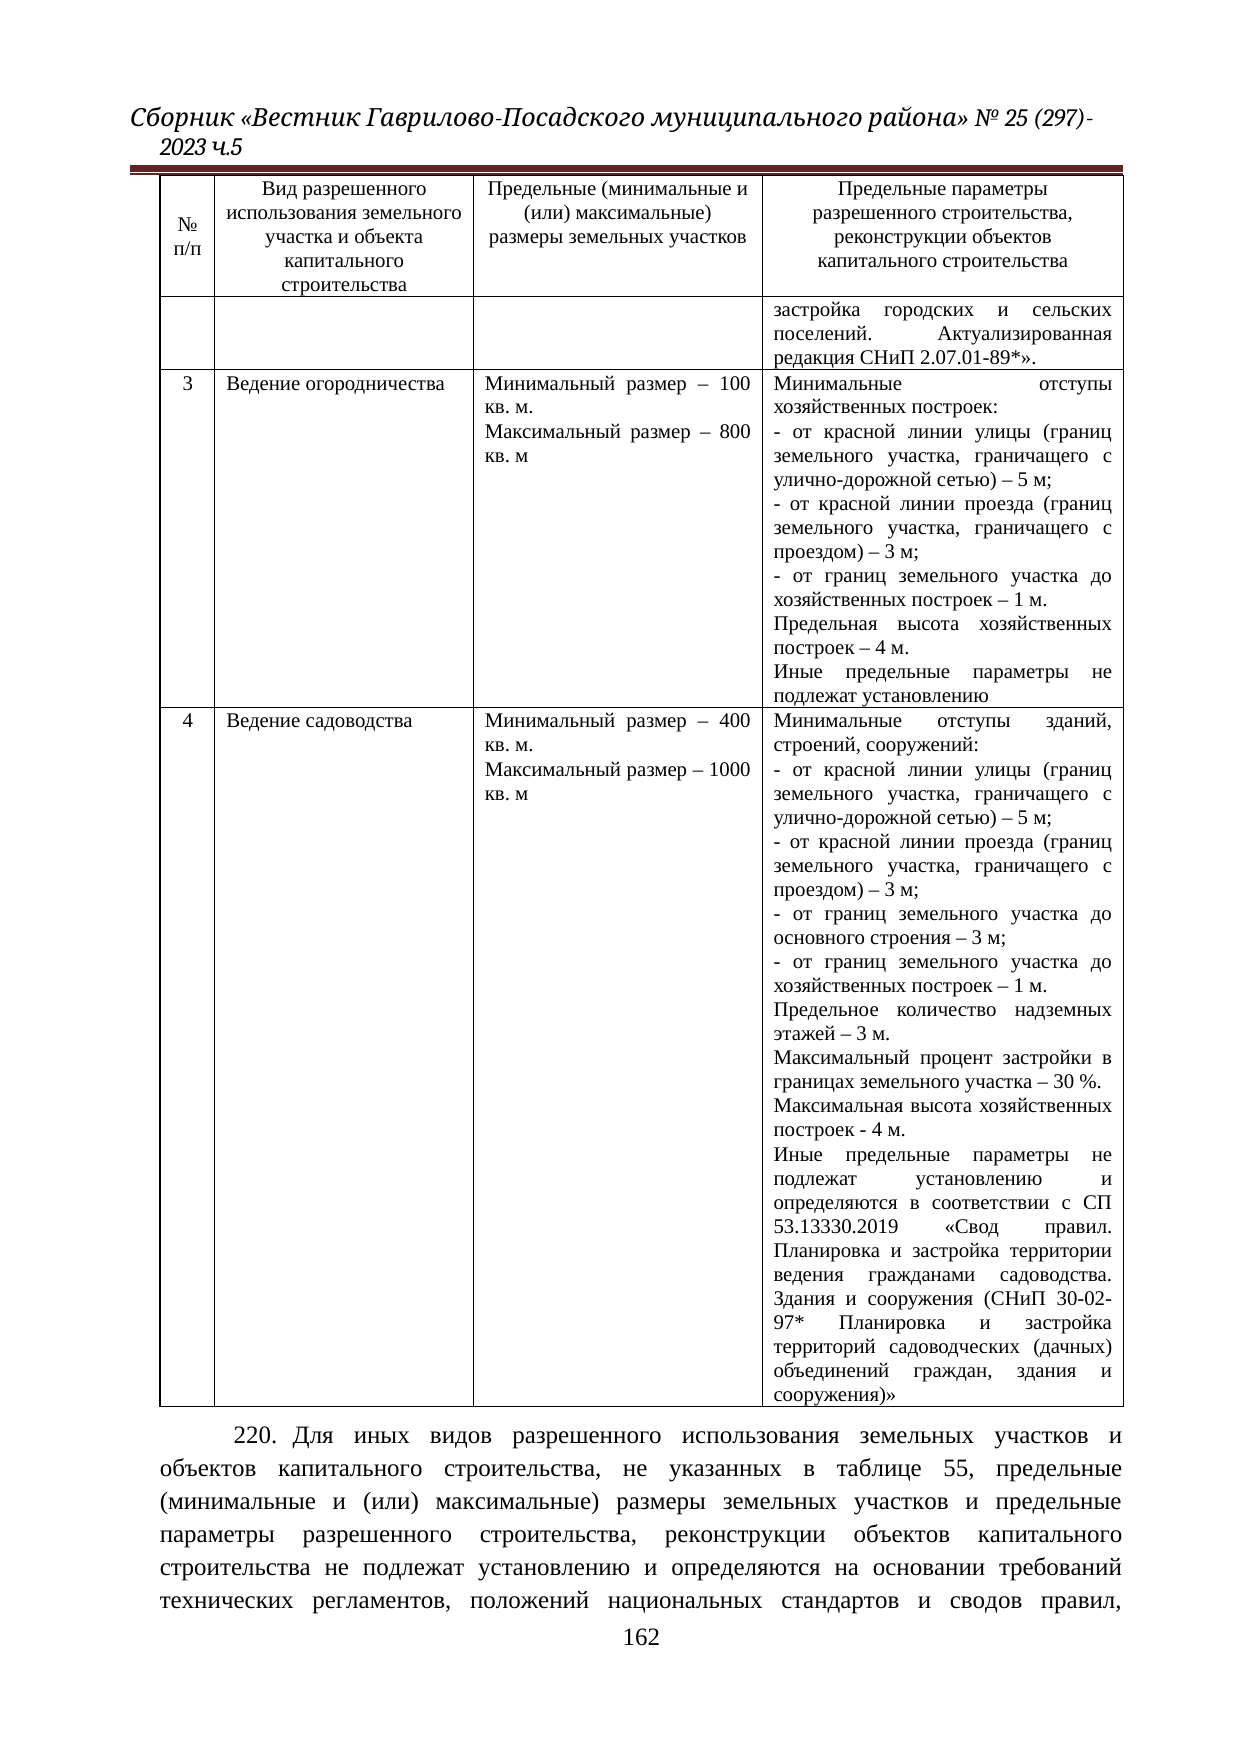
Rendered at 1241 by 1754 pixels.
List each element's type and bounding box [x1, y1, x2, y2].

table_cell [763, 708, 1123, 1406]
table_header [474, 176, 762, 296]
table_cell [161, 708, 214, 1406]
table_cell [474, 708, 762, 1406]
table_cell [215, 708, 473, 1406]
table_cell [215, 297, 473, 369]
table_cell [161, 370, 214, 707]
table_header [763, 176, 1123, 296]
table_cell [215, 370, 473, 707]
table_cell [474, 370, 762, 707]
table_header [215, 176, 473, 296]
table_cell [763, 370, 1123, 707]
list [159, 1420, 1123, 1613]
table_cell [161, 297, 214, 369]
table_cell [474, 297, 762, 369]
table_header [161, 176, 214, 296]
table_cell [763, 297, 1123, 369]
